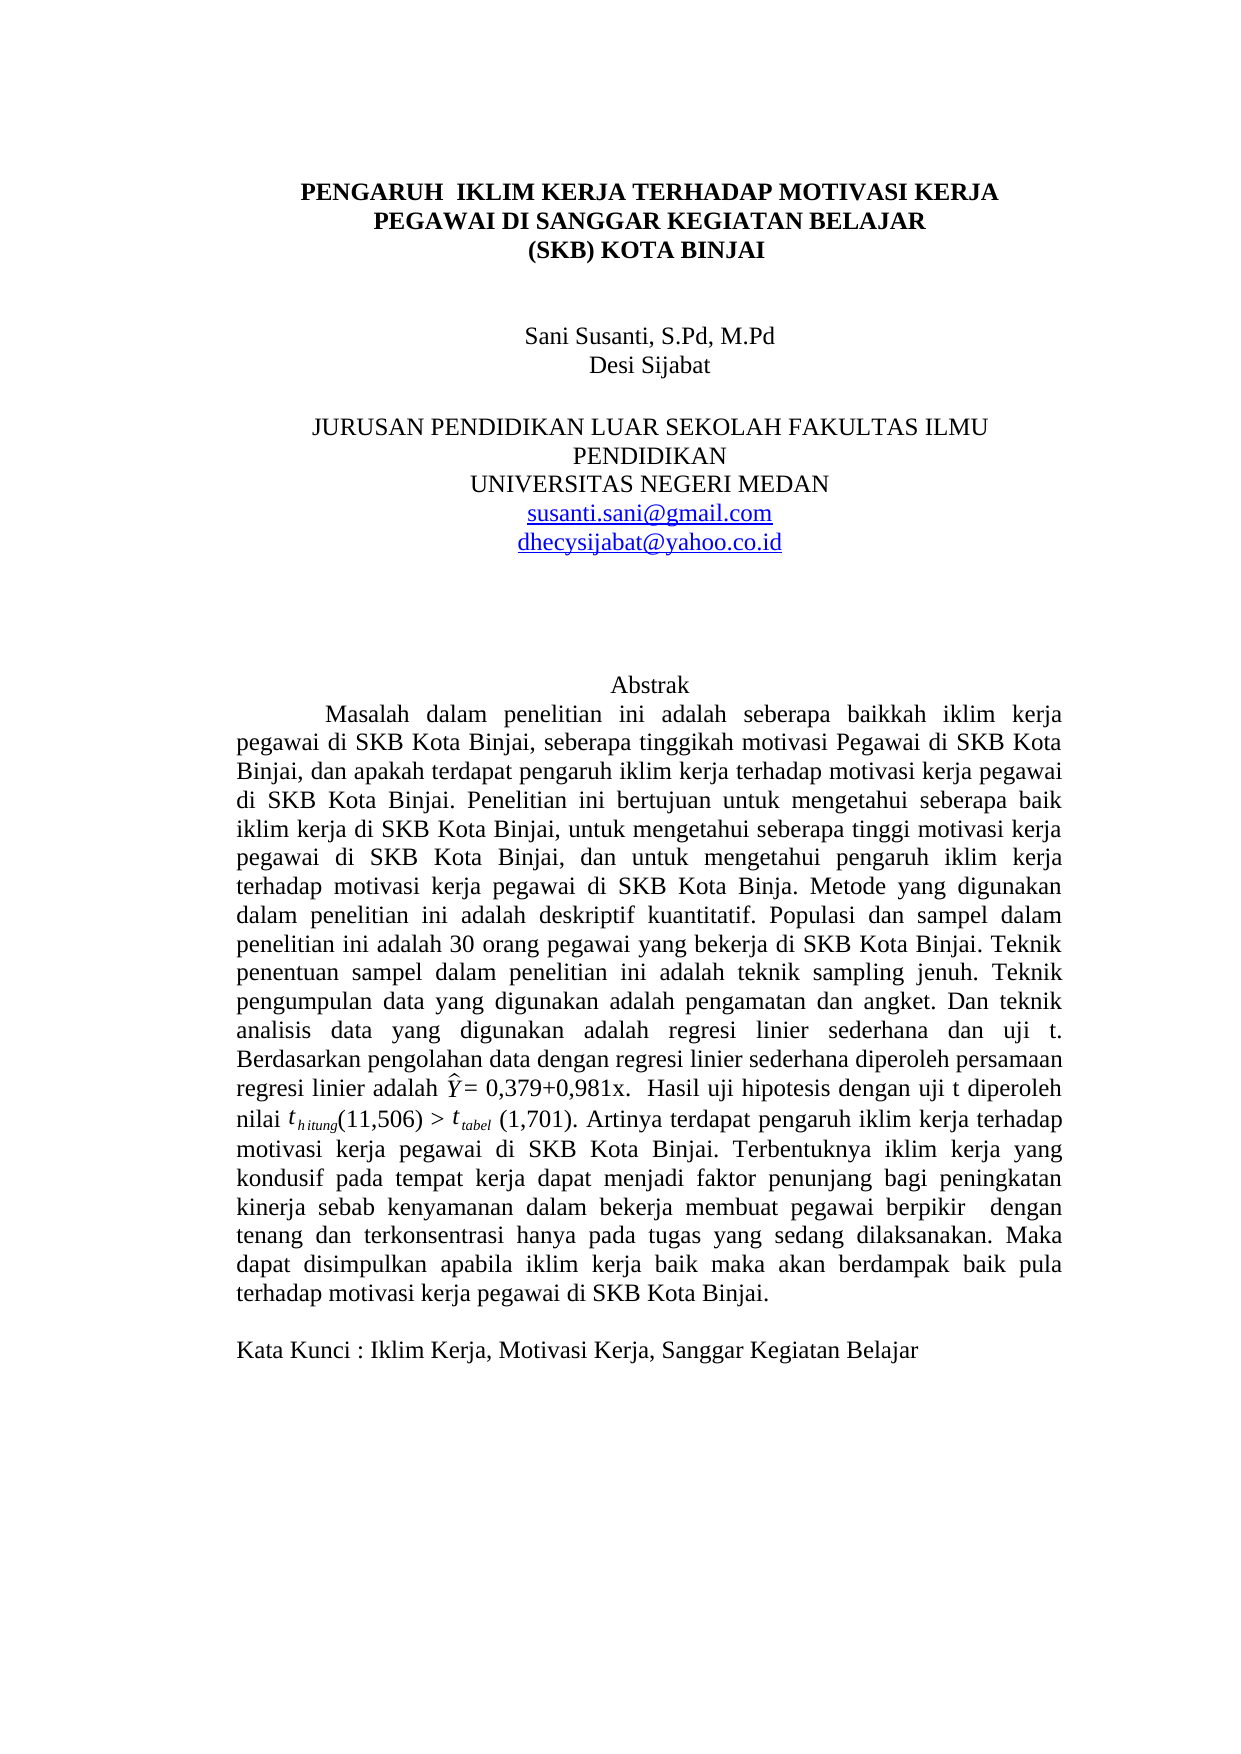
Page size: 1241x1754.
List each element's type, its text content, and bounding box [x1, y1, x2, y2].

list Kata Kunci : Iklim Kerja, Motivasi Kerja, Sanggar Kegiatan Belajar [236, 1335, 1063, 1364]
text dhecysijabat@yahoo.co.id [236, 527, 1063, 556]
text UNIVERSITAS NEGERI MEDAN [236, 469, 1063, 498]
text Abstrak [236, 670, 1063, 699]
text PENGARUH IKLIM KERJA TERHADAP MOTIVASI KERJA PEGAWAI DI SANGGAR KEGIATAN BELAJAR [236, 177, 1063, 235]
text Desi Sijabat [236, 350, 1063, 378]
text Sani Susanti, S.Pd, M.Pd [236, 321, 1063, 350]
text (SKB) KOTA BINJAI [236, 235, 1063, 263]
text susanti.sani@gmail.com [236, 498, 1063, 527]
list Masalah dalam penelitian ini adalah seberapa baikkah iklim kerja pegawai di SKB Kota Binjai, seberapa tinggikah motivasi Pegawai di SKB Kota Binjai, dan apakah terdapat pengaruh iklim kerja terhadap motivasi kerja pegawai di SKB Kota Binjai. Penelitian ini bertujuan untuk mengetahui seberapa baik iklim kerja di SKB Kota Binjai, untuk mengetahui seberapa tinggi motivasi kerja pegawai di SKB Kota Binjai, dan untuk mengetahui pengaruh iklim kerja terhadap motivasi kerja pegawai di SKB Kota Binja. Metode yang digunakan dalam penelitian ini adalah deskriptif kuantitatif. Populasi dan sampel dalam penelitian ini adalah 30 orang pegawai yang bekerja di SKB Kota Binjai. Teknik penentuan sampel dalam penelitian ini adalah teknik sampling jenuh. Teknik pengumpulan data yang digunakan adalah pengamatan dan angket. Dan teknik analisis data yang digunakan adalah regresi linier sederhana dan uji t. Berdasarkan pengolahan data dengan regresi linier sederhana diperoleh persamaan regresi linier adalah = 0,379+0,981x. Hasil uji hipotesis dengan uji t diperoleh nilai (11,506) > (1,701). Artinya terdapat pengaruh iklim kerja terhadap motivasi kerja pegawai di SKB Kota Binjai. Terbentuknya iklim kerja yang kondusif pada tempat kerja dapat menjadi faktor penunjang bagi peningkatan kinerja sebab kenyamanan dalam bekerja membuat pegawai berpikir dengan tenang dan terkonsentrasi hanya pada tugas yang sedang dilaksanakan. Maka dapat disimpulkan apabila iklim kerja baik maka akan berdampak baik pula terhadap motivasi kerja pegawai di SKB Kota Binjai. [236, 699, 1063, 1307]
text JURUSAN PENDIDIKAN LUAR SEKOLAH FAKULTAS ILMU PENDIDIKAN [207, 412, 1063, 469]
